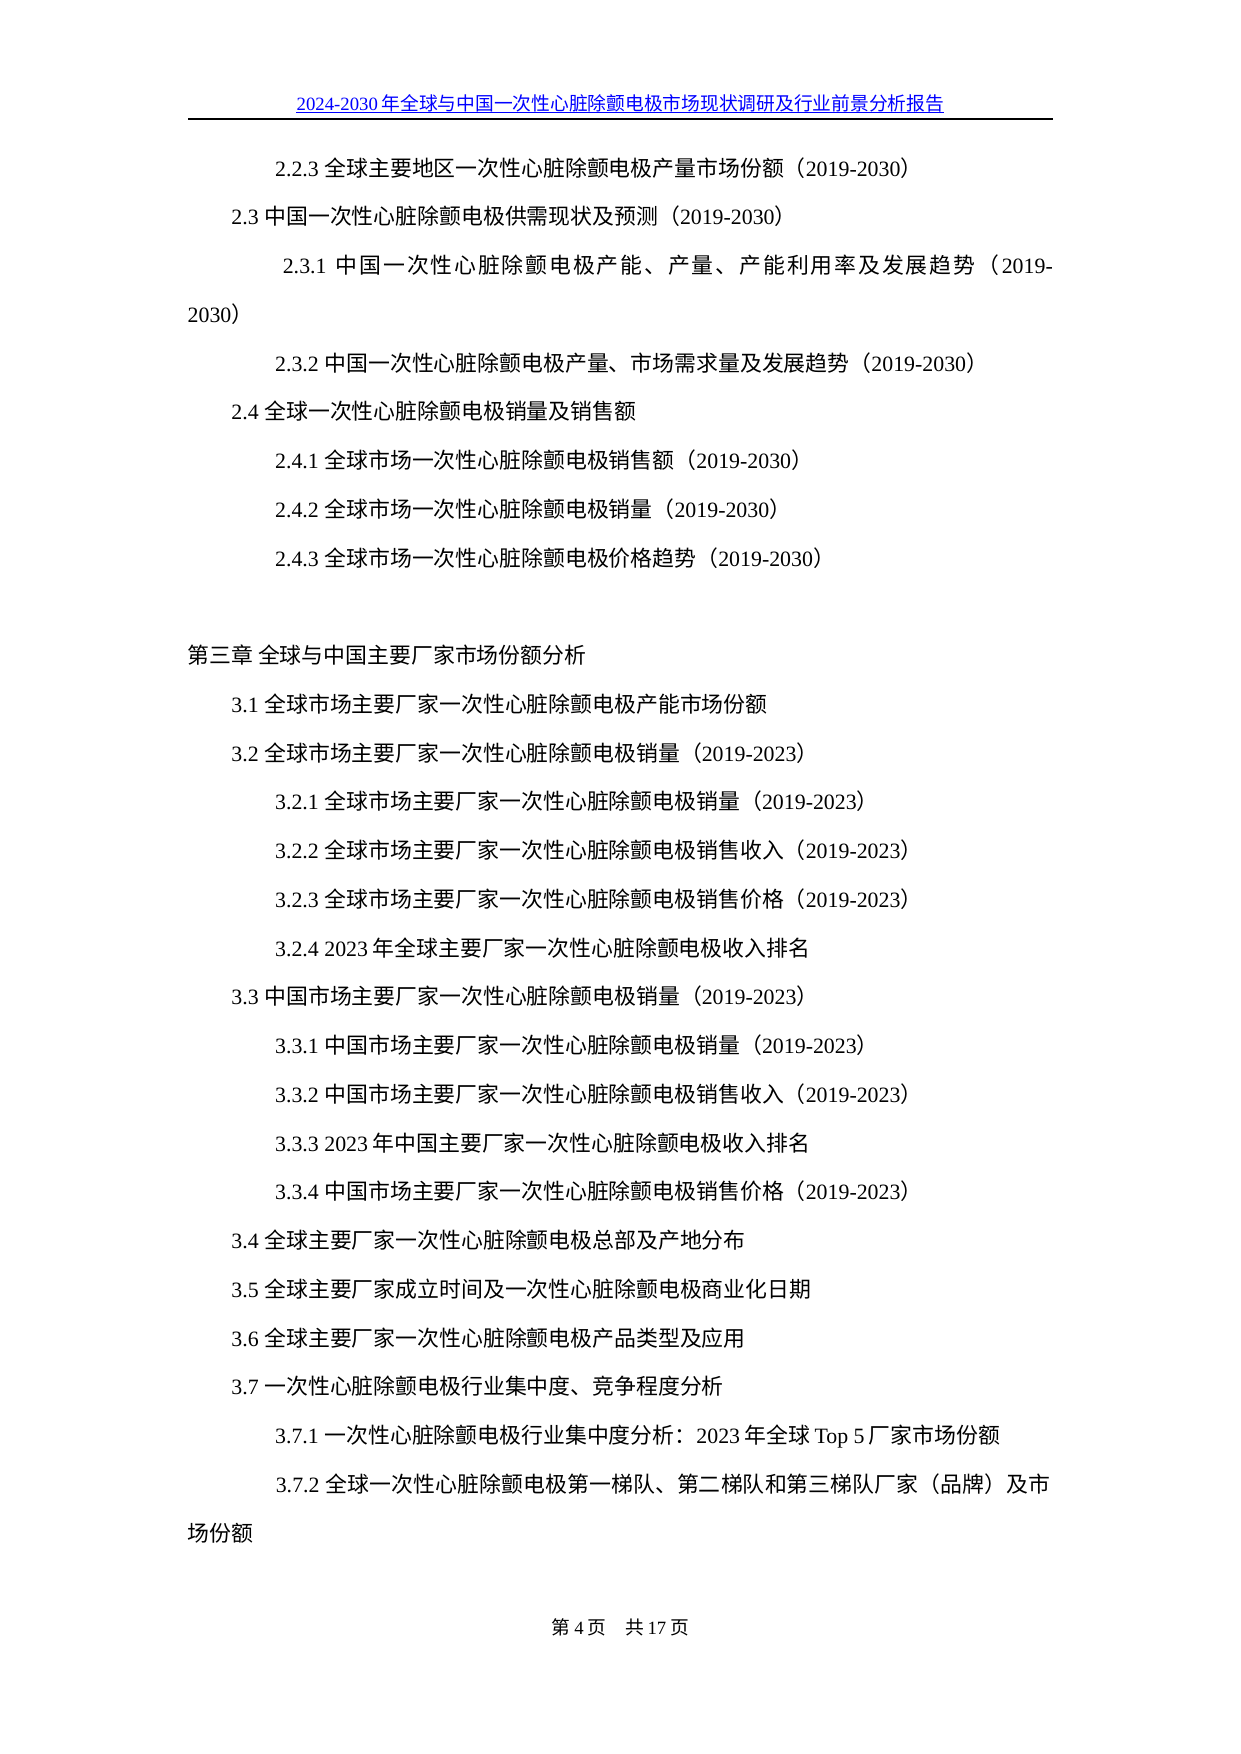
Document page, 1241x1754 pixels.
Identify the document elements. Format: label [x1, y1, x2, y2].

text [187, 150, 1053, 1548]
